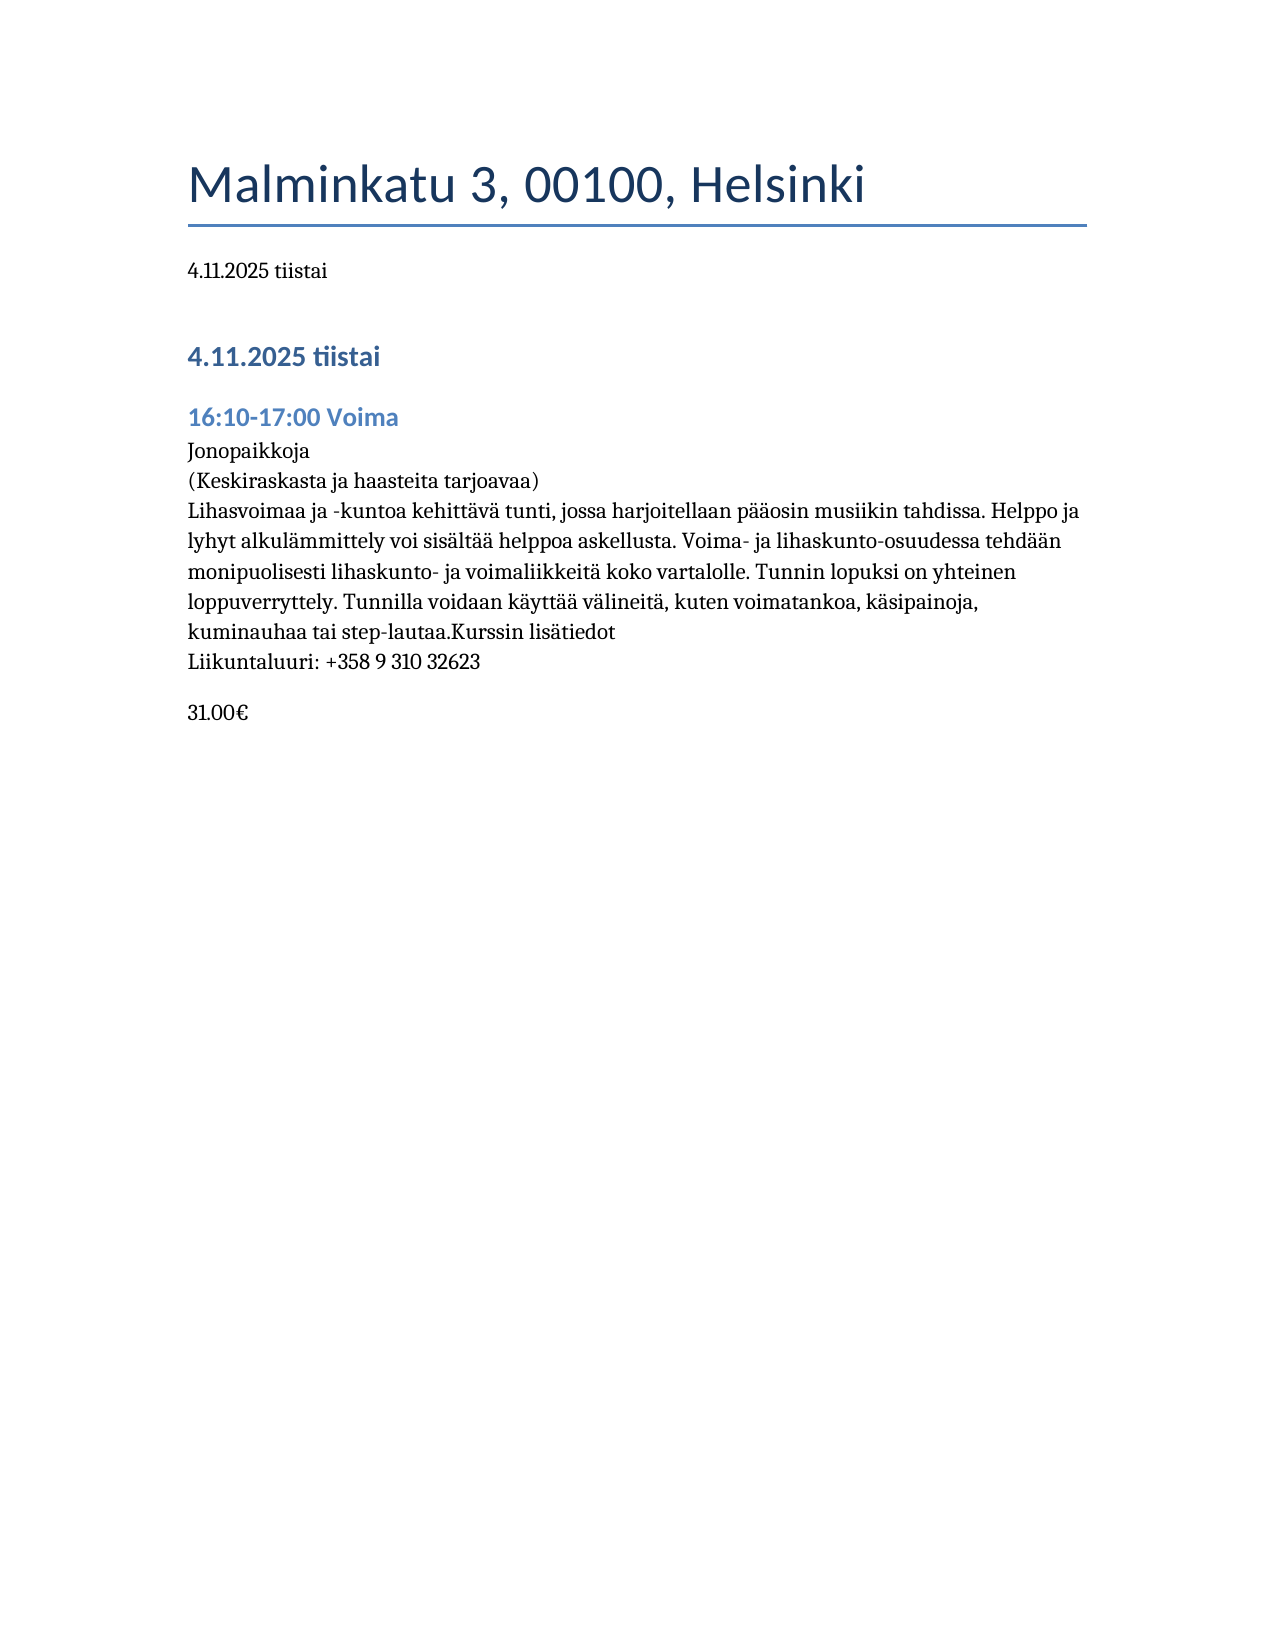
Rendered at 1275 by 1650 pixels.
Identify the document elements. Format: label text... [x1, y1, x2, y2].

text 31.00€ [187, 700, 1087, 727]
subtitle 16:10-17:00 Voima [187, 400, 1087, 433]
title Malminkatu 3, 00100, Helsinki [187, 150, 1087, 227]
subtitle 4.11.2025 tiistai [187, 338, 1087, 374]
text Jonopaikkoja (Keskiraskasta ja haasteita tarjoavaa) Lihasvoimaa ja -kuntoa kehittävä tunti, jossa harjoitellaan pääosin musiikin tahdissa. Helppo ja lyhyt alkulämmittely voi sisältää helppoa askellusta. Voima- ja lihaskunto-osuudessa tehdään monipuolisesti lihaskunto- ja voimaliikkeitä koko vartalolle. Tunnin lopuksi on yhteinen loppuverryttely. Tunnilla voidaan käyttää välineitä, kuten voimatankoa, käsipainoja, kuminauhaa tai step-lautaa.Kurssin lisätiedot Liikuntaluuri: +358 9 310 32623 [187, 438, 1087, 676]
text 4.11.2025 tiistai [187, 258, 1087, 284]
